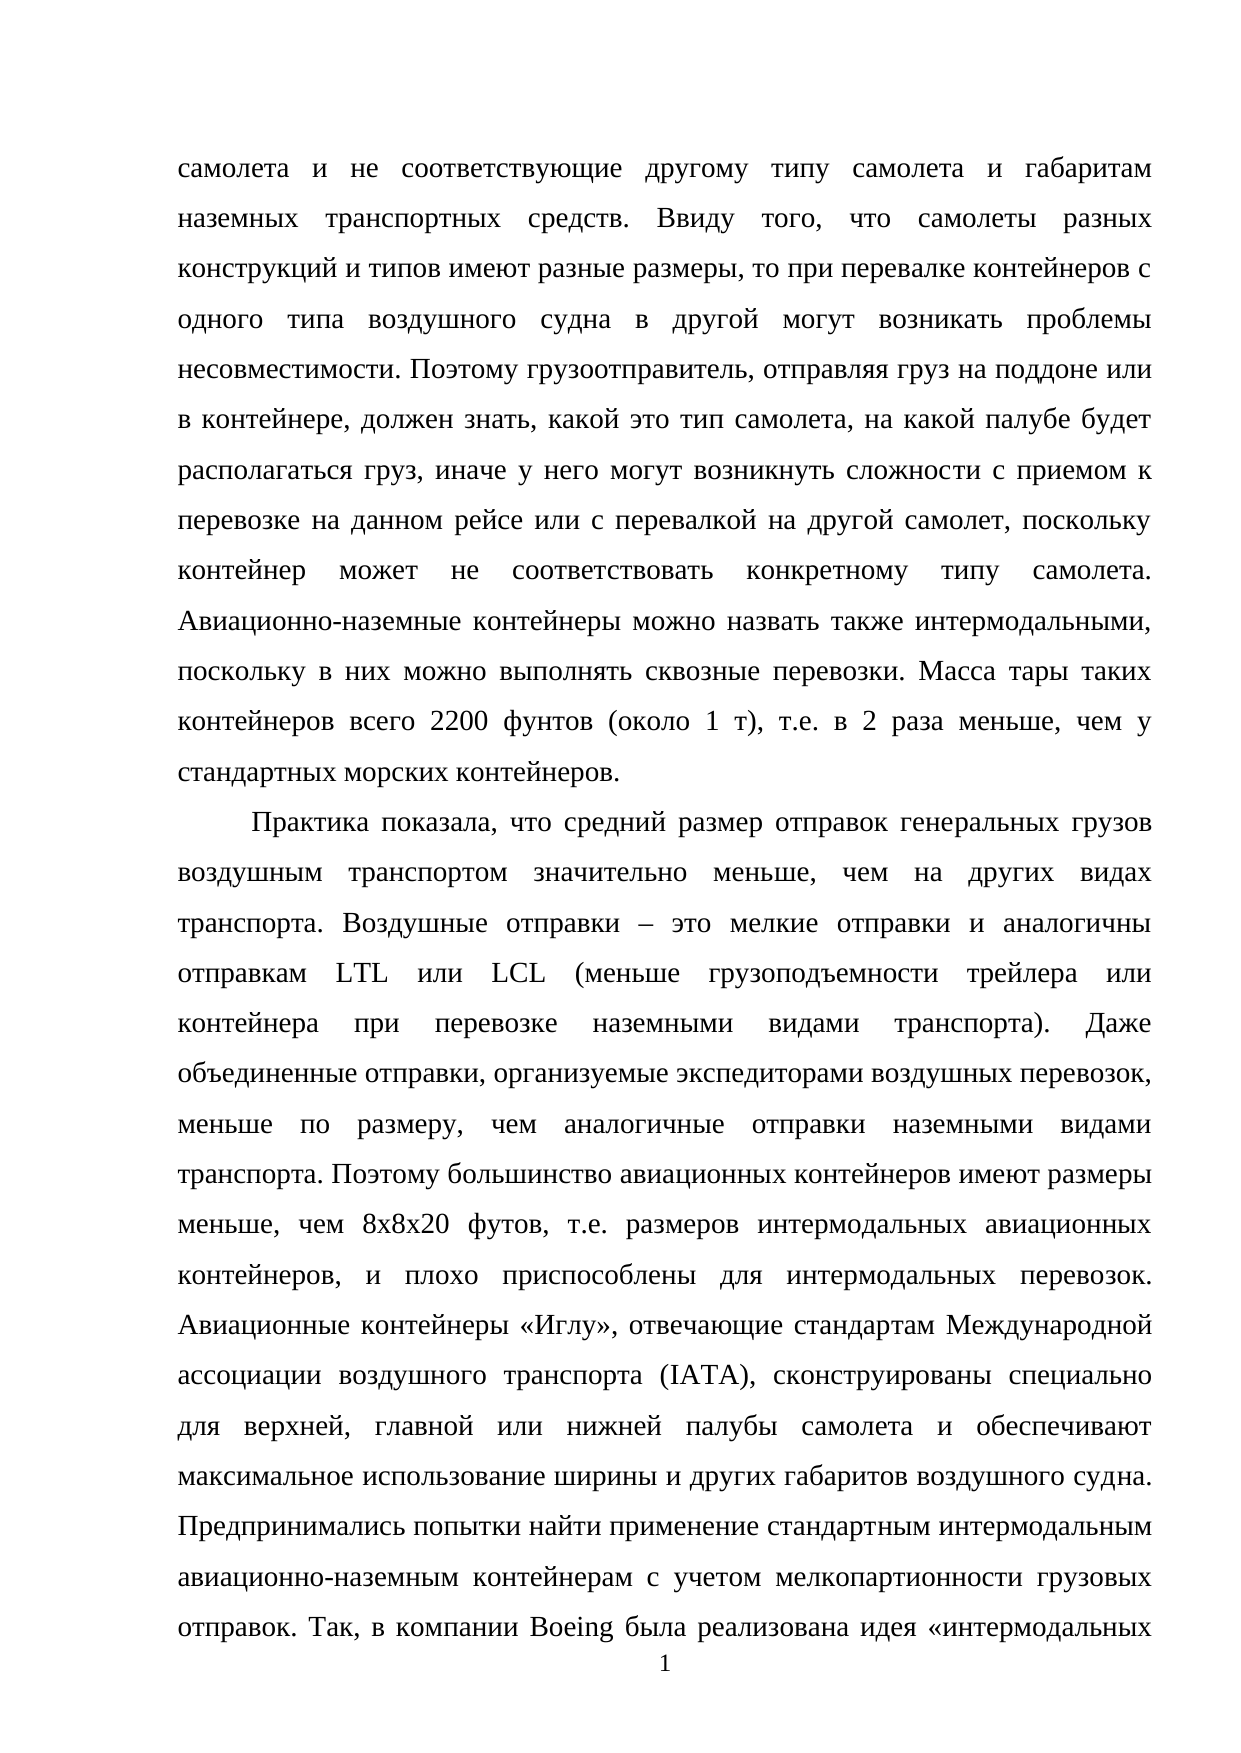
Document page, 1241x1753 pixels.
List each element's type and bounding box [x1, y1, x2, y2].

text [177, 804, 1152, 1643]
text [177, 150, 1152, 787]
